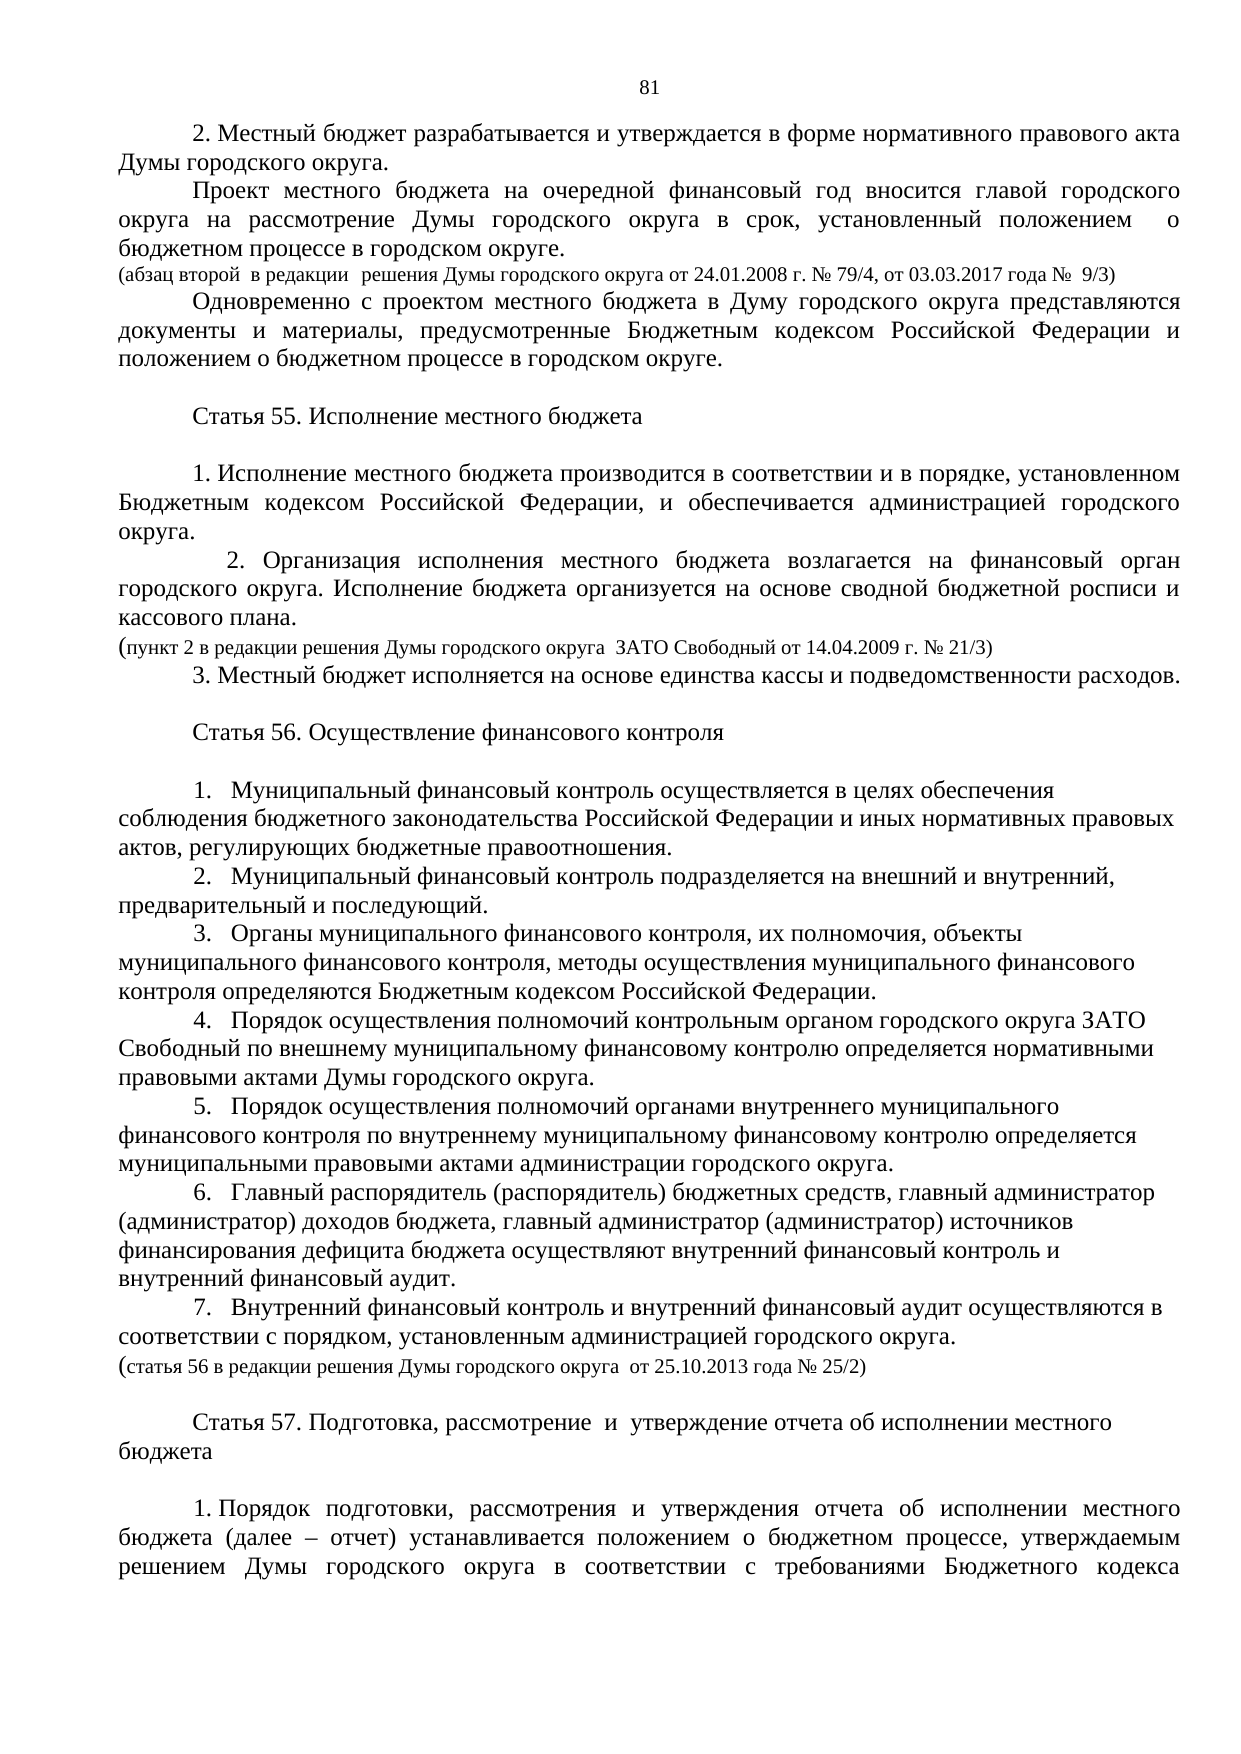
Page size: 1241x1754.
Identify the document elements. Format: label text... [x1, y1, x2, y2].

text 7. Внутренний финансовый контроль и внутренний финансовый аудит осуществляются в соответствии с порядком, установленным администрацией городского округа. [118, 1292, 1181, 1350]
text (статья 56 в редакции решения Думы городского округа от 25.10.2013 года № 25/2) [118, 1350, 1181, 1378]
text Статья 56. Осуществление финансового контроля [118, 717, 1181, 746]
text Проект местного бюджета на очередной финансовый год вносится главой городского округа на рассмотрение Думы городского округа в срок, установленный положением о бюджетном процессе в городском округе. [118, 176, 1181, 262]
text 4. Порядок осуществления полномочий контрольным органом городского округа ЗАТО Свободный по внешнему муниципальному финансовому контролю определяется нормативными правовыми актами Думы городского округа. [118, 1005, 1181, 1091]
text 3. Местный бюджет исполняется на основе единства кассы и подведомственности расходов. [118, 660, 1181, 688]
text (абзац второй в редакции решения Думы городского округа от 24.01.2008 г. № 79/4, от 03.03.2017 года № 9/3) [118, 262, 1181, 286]
text 2. Организация исполнения местного бюджета возлагается на финансовый орган городского округа. Исполнение бюджета организуется на основе сводной бюджетной росписи и кассового плана. [118, 545, 1181, 631]
text (пункт 2 в редакции решения Думы городского округа ЗАТО Свободный от 14.04.2009 г. № 21/3) [118, 631, 1181, 660]
text 1. Муниципальный финансовый контроль осуществляется в целях обеспечения соблюдения бюджетного законодательства Российской Федерации и иных нормативных правовых актов, регулирующих бюджетные правоотношения. [118, 775, 1181, 861]
text 2. Муниципальный финансовый контроль подразделяется на внешний и внутренний, предварительный и последующий. [118, 861, 1181, 918]
text Статья 55. Исполнение местного бюджета [118, 401, 1181, 430]
text 3. Органы муниципального финансового контроля, их полномочия, объекты муниципального финансового контроля, методы осуществления муниципального финансового контроля определяются Бюджетным кодексом Российской Федерации. [118, 918, 1181, 1005]
text 2. Местный бюджет разрабатывается и утверждается в форме нормативного правового акта Думы городского округа. [118, 118, 1181, 176]
text Статья 57. Подготовка, рассмотрение и утверждение отчета об исполнении местного бюджета [118, 1407, 1181, 1465]
text 6. Главный распорядитель (распорядитель) бюджетных средств, главный администратор (администратор) доходов бюджета, главный администратор (администратор) источников финансирования дефицита бюджета осуществляют внутренний финансовый контроль и внутренний финансовый аудит. [118, 1177, 1181, 1292]
text 1. Исполнение местного бюджета производится в соответствии и в порядке, установленном Бюджетным кодексом Российской Федерации, и обеспечивается администрацией городского округа. [118, 458, 1181, 545]
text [118, 1493, 1181, 1580]
text 5. Порядок осуществления полномочий органами внутреннего муниципального финансового контроля по внутреннему муниципальному финансовому контролю определяется муниципальными правовыми актами администрации городского округа. [118, 1091, 1181, 1177]
text Одновременно с проектом местного бюджета в Думу городского округа представляются документы и материалы, предусмотренные Бюджетным кодексом Российской Федерации и положением о бюджетном процессе в городском округе. [118, 286, 1181, 372]
